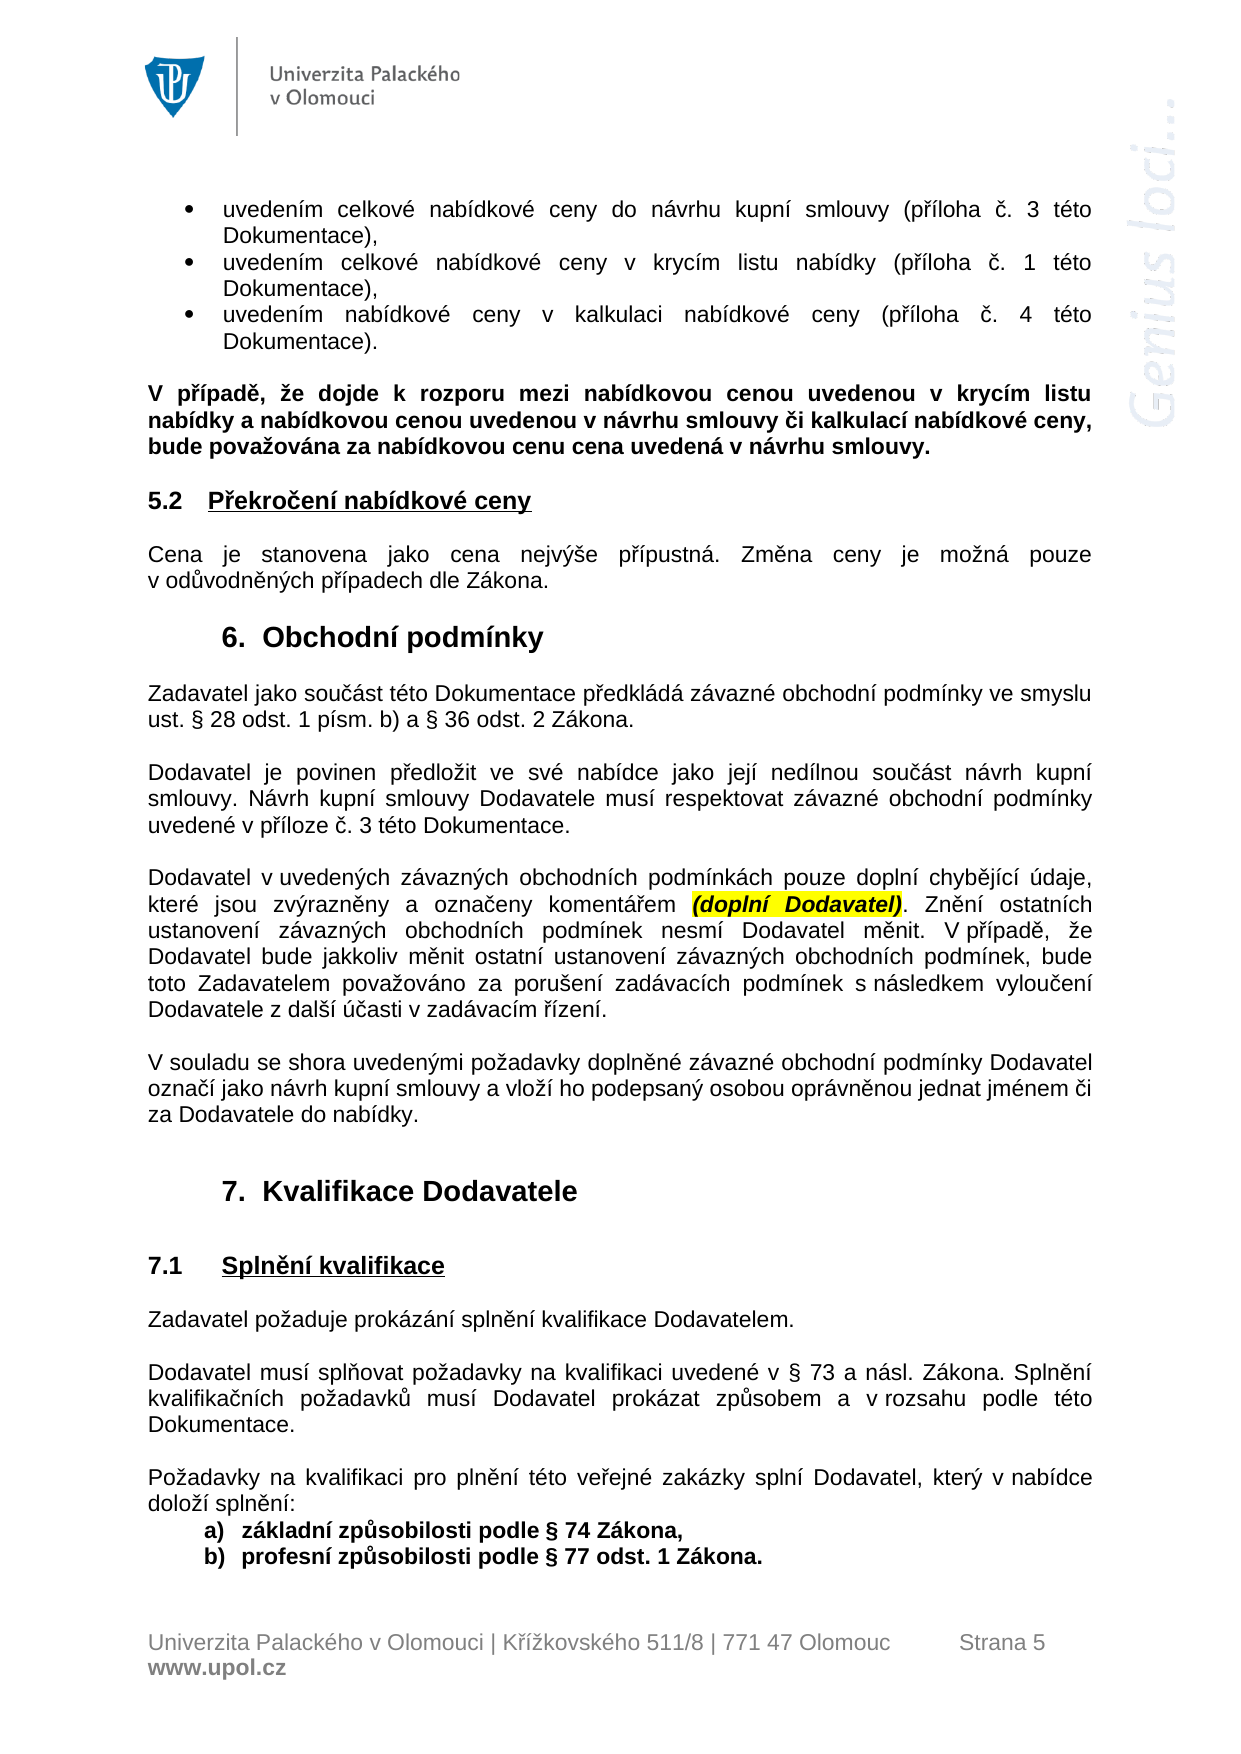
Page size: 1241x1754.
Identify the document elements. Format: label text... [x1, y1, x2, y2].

list uvedením celkové nabídkové ceny v krycím listu nabídky (příloha č. 1 této Dokumentace), [185, 248, 1093, 301]
text V případě, že dojde k rozporu mezi nabídkovou cenou uvedenou v krycím listu nabídky a nabídkovou cenou uvedenou v návrhu smlouvy či kalkulací nabídkové ceny, bude považována za nabídkovou cenu cena uvedená v návrhu smlouvy. [148, 380, 1093, 459]
picture [1126, 99, 1175, 427]
subtitle 5.2 Překročení nabídkové ceny [148, 486, 1093, 514]
picture [144, 37, 460, 136]
list základní způsobilosti podle § 74 Zákona, [204, 1517, 1093, 1543]
text Dodavatel je povinen předložit ve své nabídce jako její nedílnou součást návrh kupní smlouvy. Návrh kupní smlouvy Dodavatele musí respektovat závazné obchodní podmínky uvedené v příloze č. 3 této Dokumentace. [148, 759, 1093, 838]
text V souladu se shora uvedenými požadavky doplněné závazné obchodní podmínky Dodavatel označí jako návrh kupní smlouvy a vloží ho podepsaný osobou oprávněnou jednat jménem či za Dodavatele do nabídky. [148, 1049, 1093, 1128]
list uvedením celkové nabídkové ceny do návrhu kupní smlouvy (příloha č. 3 této Dokumentace), [185, 196, 1093, 248]
text Zadavatel jako součást této Dokumentace předkládá závazné obchodní podmínky ve smyslu ust. § 28 odst. 1 písm. b) a § 36 odst. 2 Zákona. [148, 680, 1093, 732]
text Zadavatel požaduje prokázání splnění kvalifikace Dodavatelem. [148, 1306, 1093, 1332]
list uvedením nabídkové ceny v kalkulaci nabídkové ceny (příloha č. 4 této Dokumentace). [185, 301, 1093, 354]
text 7.1 Splnění kvalifikace [148, 1251, 1093, 1279]
text Dodavatel v uvedených závazných obchodních podmínkách pouze doplní chybějící údaje, které jsou zvýrazněny a označeny komentářem (doplní Dodavatel). Znění ostatních ustanovení závazných obchodních podmínek nesmí Dodavatel měnit. V případě, že Dodavatel bude jakkoliv měnit ostatní ustanovení závazných obchodních podmínek, bude toto Zadavatelem považováno za porušení zadávacích podmínek s následkem vyloučení Dodavatele z další účasti v zadávacím řízení. [148, 864, 1093, 1022]
text Požadavky na kvalifikaci pro plnění této veřejné zakázky splní Dodavatel, který v nabídce doloží splnění: [148, 1464, 1093, 1517]
text Dodavatel musí splňovat požadavky na kvalifikaci uvedené v § 73 a násl. Zákona. Splnění kvalifikačních požadavků musí Dodavatel prokázat způsobem a v rozsahu podle této Dokumentace. [148, 1359, 1093, 1438]
text Cena je stanovena jako cena nejvýše přípustná. Změna ceny je možná pouze v odůvodněných případech dle Zákona. [148, 541, 1093, 593]
subtitle Obchodní podmínky [221, 620, 1093, 653]
subtitle Kvalifikace Dodavatele [221, 1174, 1093, 1207]
list profesní způsobilosti podle § 77 odst. 1 Zákona. [204, 1543, 1093, 1569]
